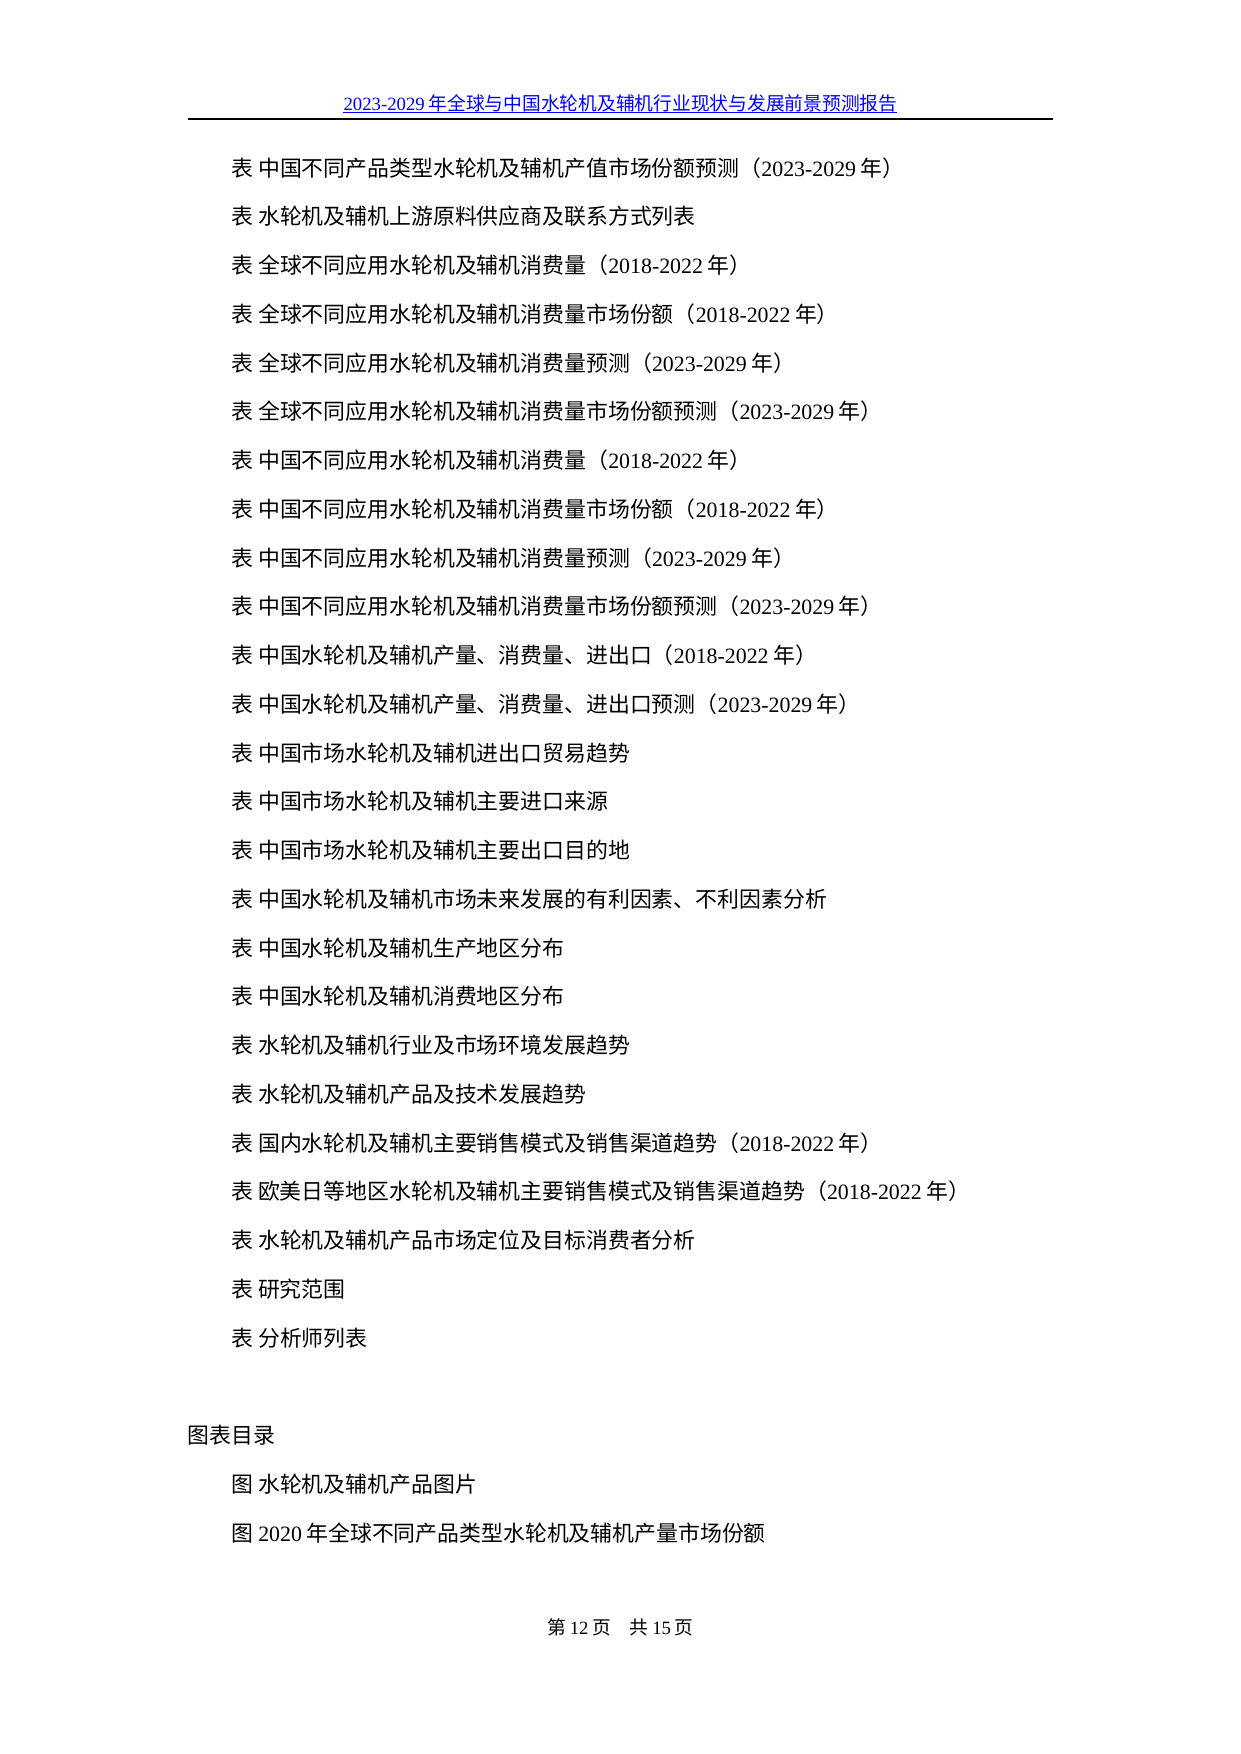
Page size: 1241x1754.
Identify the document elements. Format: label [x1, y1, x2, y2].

text [187, 150, 1053, 1548]
